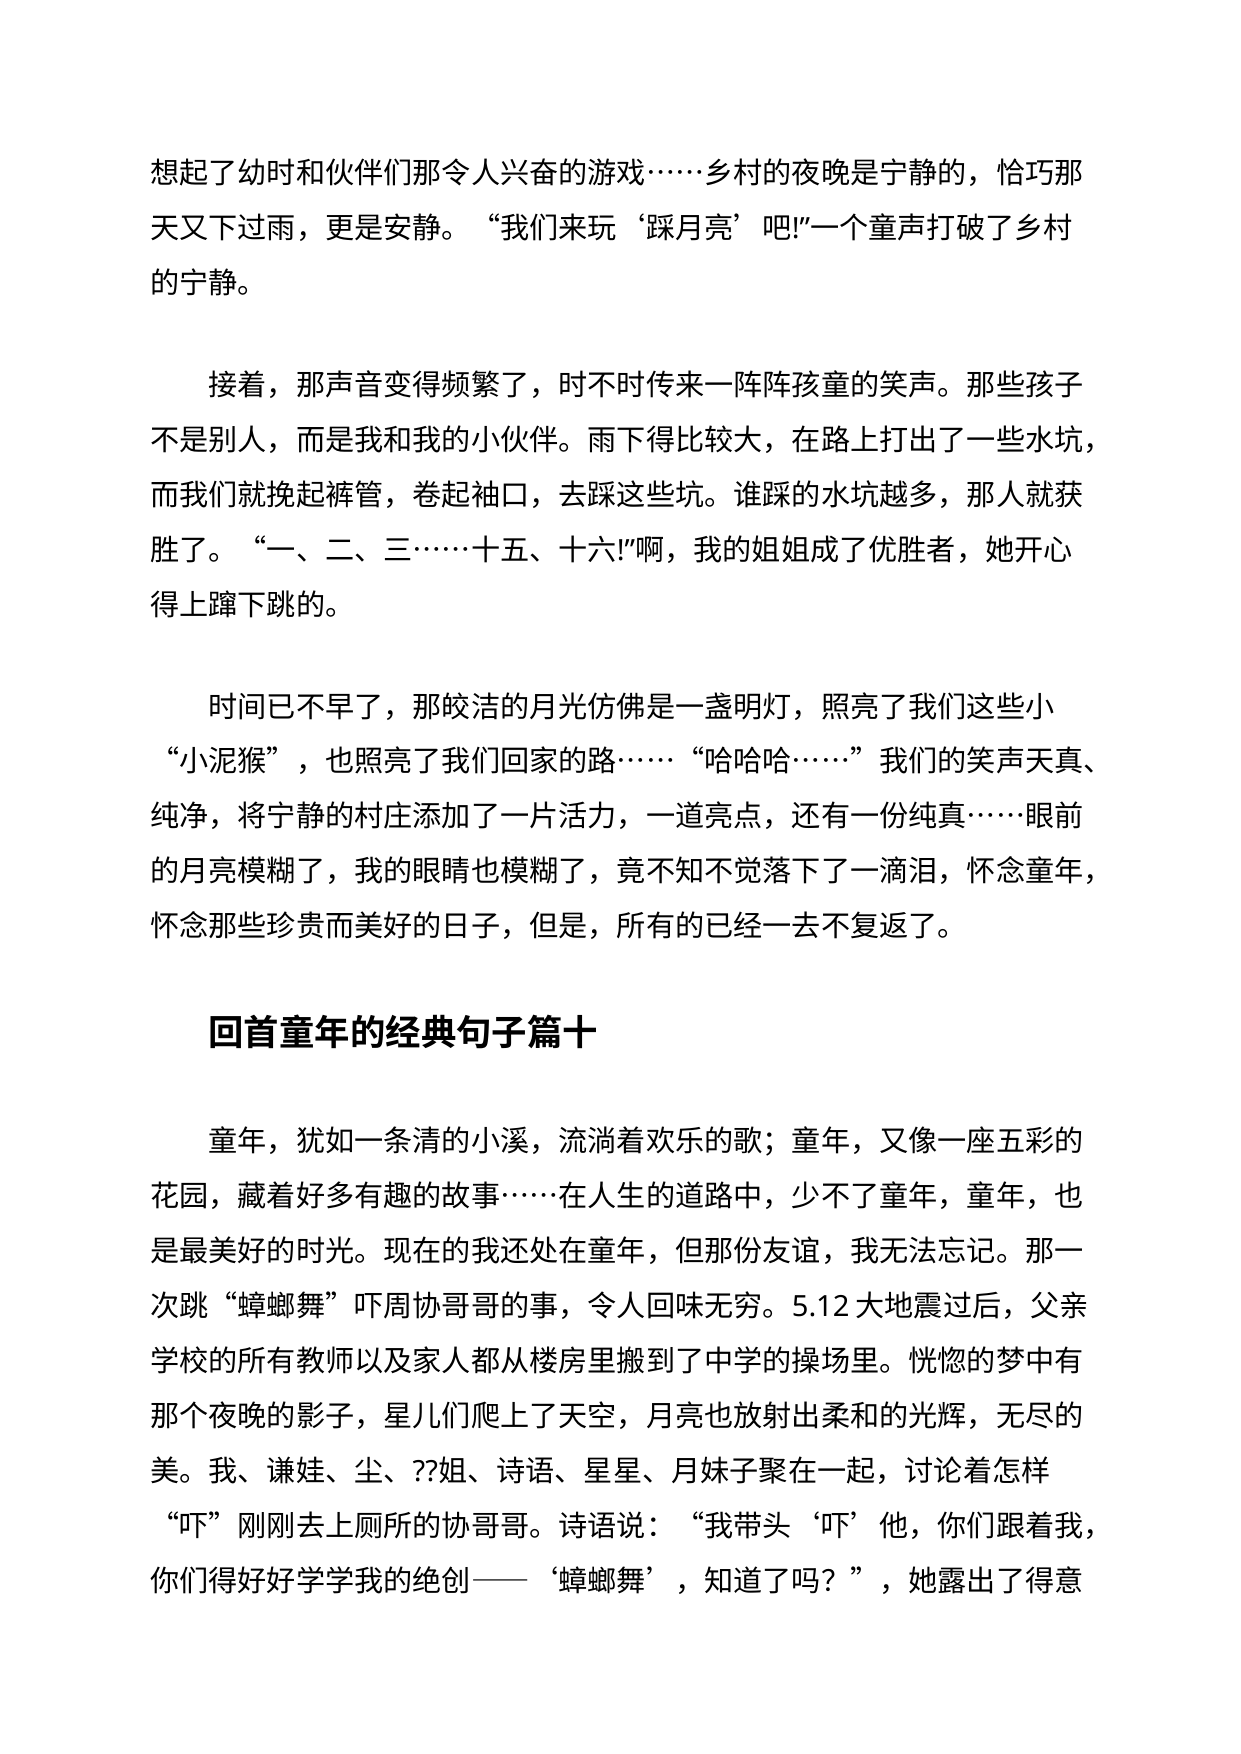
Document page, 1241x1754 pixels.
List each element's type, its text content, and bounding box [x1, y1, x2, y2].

text 回首童年的经典句子篇十 [150, 1004, 1090, 1056]
text 接着，那声音变得频繁了，时不时传来一阵阵孩童的笑声。那些孩子不是别人，而是我和我的小伙伴。雨下得比较大，在路上打出了一些水坑，而我们就挽起裤管，卷起袖口，去踩这些坑。谁踩的水坑越多，那人就获胜了。“一、二、三……十五、十六!”啊，我的姐姐成了优胜者，她开心得上蹿下跳的。 [150, 362, 1090, 624]
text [150, 150, 1090, 302]
text 时间已不早了，那皎洁的月光仿佛是一盏明灯，照亮了我们这些小“小泥猴”，也照亮了我们回家的路……“哈哈哈……”我们的笑声天真、纯净，将宁静的村庄添加了一片活力，一道亮点，还有一份纯真……眼前的月亮模糊了，我的眼睛也模糊了，竟不知不觉落下了一滴泪，怀念童年，怀念那些珍贵而美好的日子，但是，所有的已经一去不复返了。 [150, 683, 1090, 945]
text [150, 1118, 1090, 1599]
